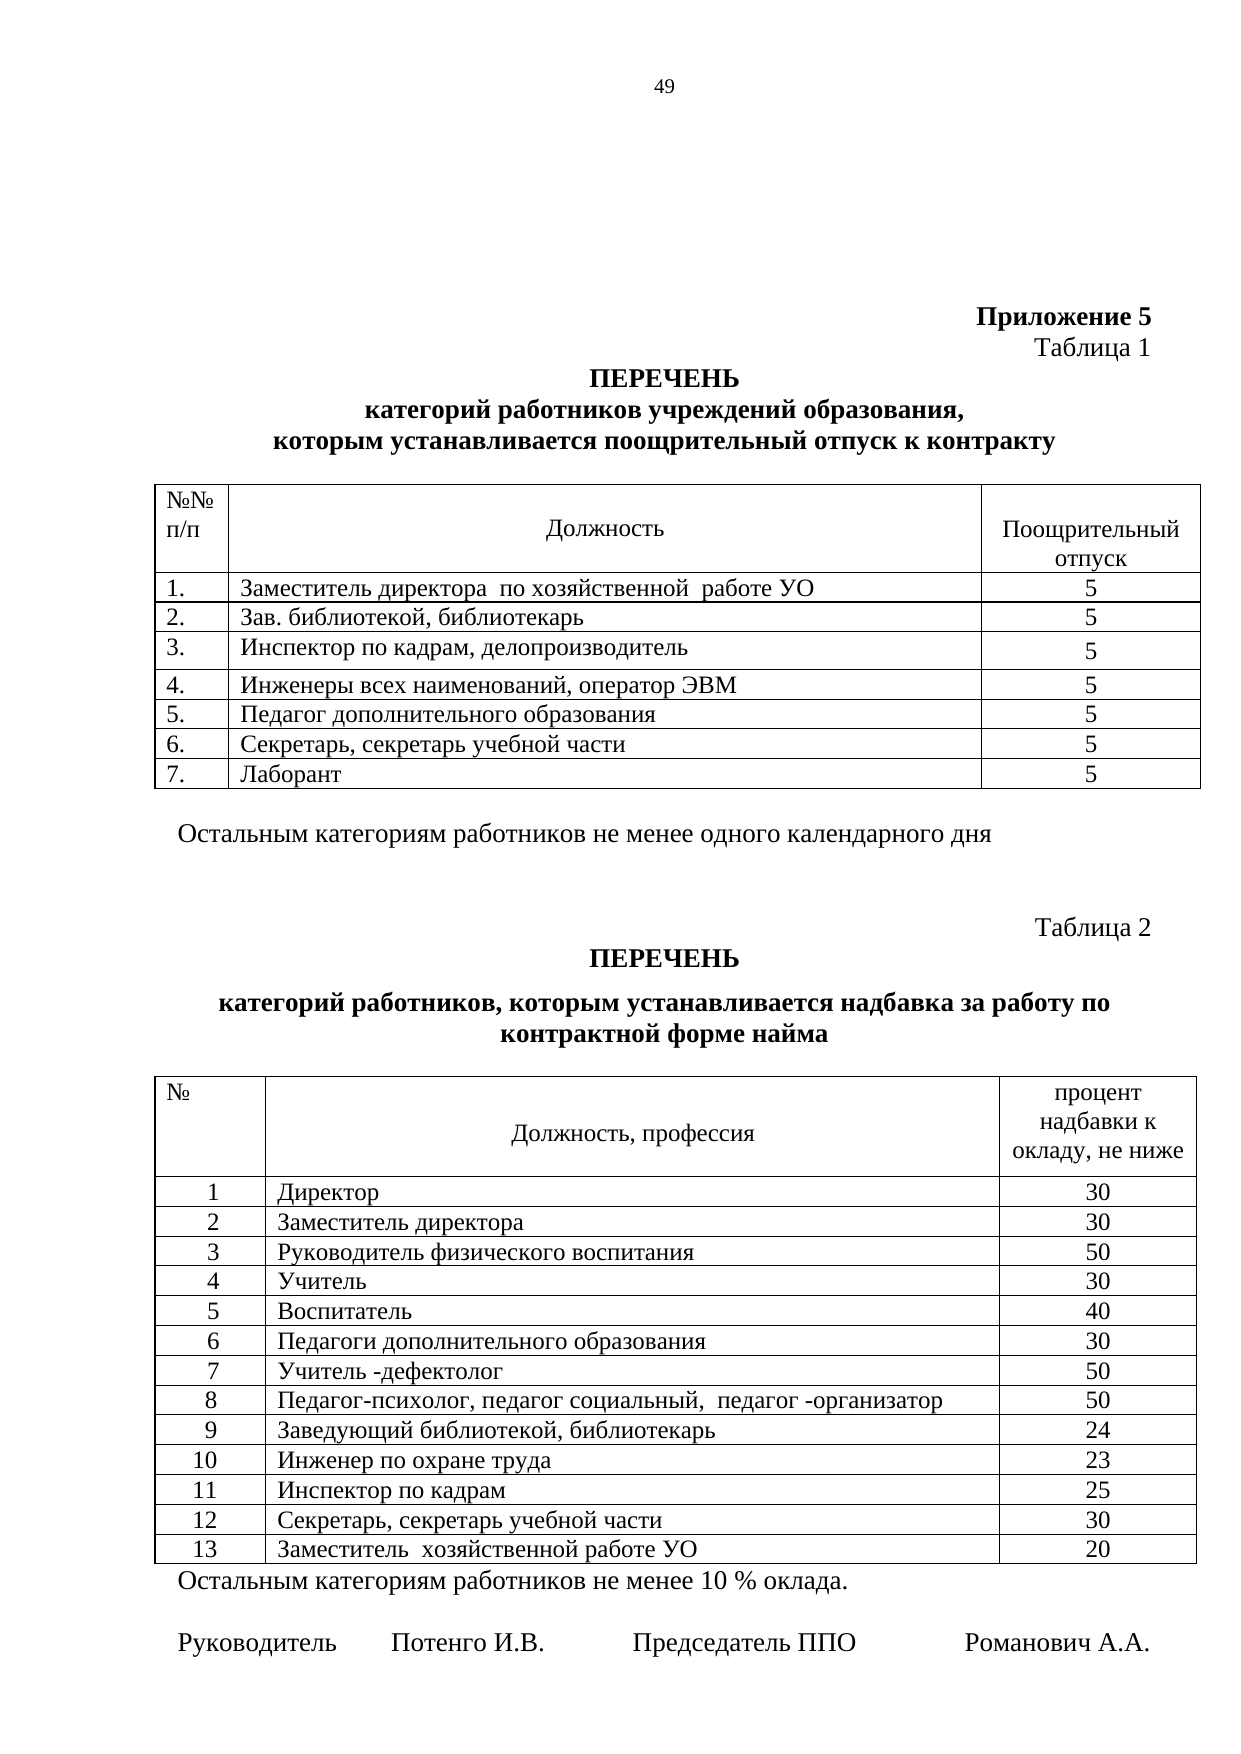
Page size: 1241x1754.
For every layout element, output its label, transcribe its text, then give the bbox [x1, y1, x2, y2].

text ПЕРЕЧЕНЬ [177, 942, 1152, 973]
table_header Должность, профессия [266, 1077, 999, 1176]
table_cell 5 [982, 729, 1200, 758]
table_cell 7 [156, 1356, 265, 1384]
table_cell 50 [1000, 1237, 1196, 1265]
table_cell 30 [1000, 1207, 1196, 1236]
table_cell 23 [1000, 1445, 1196, 1474]
table_cell 50 [1000, 1356, 1196, 1384]
table_cell 4. [156, 670, 228, 698]
table_cell Директор [266, 1177, 999, 1206]
table_cell Заместитель директора по хозяйственной работе УО [229, 573, 981, 601]
text категорий работников учреждений образования, [177, 393, 1152, 424]
text Руководитель Потенго И.В. Председатель ППО Романович А.А. [177, 1627, 1152, 1658]
table_cell Лаборант [229, 759, 981, 788]
table_cell 11 [156, 1475, 265, 1504]
table_cell 25 [1000, 1475, 1196, 1504]
table_header процент надбавки к окладу, не ниже [1000, 1077, 1196, 1176]
table_cell Педагог-психолог, педагог социальный, педагог -организатор [266, 1386, 999, 1414]
table_cell 3. [156, 632, 228, 669]
table_cell 30 [1000, 1266, 1196, 1295]
text Приложение 5 [177, 300, 1152, 331]
table_cell 30 [1000, 1177, 1196, 1206]
table_cell 30 [1000, 1505, 1196, 1533]
table_cell 2. [156, 603, 228, 631]
text Остальным категориям работников не менее 10 % оклада. [177, 1564, 1152, 1595]
table_cell 5 [982, 670, 1200, 698]
table_header Должность [229, 485, 981, 572]
table_cell 24 [1000, 1415, 1196, 1444]
table_header №№ п/п [156, 485, 228, 572]
table_cell Инспектор по кадрам, делопроизводитель [229, 632, 981, 669]
table_cell Зав. библиотекой, библиотекарь [229, 603, 981, 631]
table_cell Секретарь, секретарь учебной части [266, 1505, 999, 1533]
table_cell 5 [982, 573, 1200, 601]
text которым устанавливается поощрительный отпуск к контракту [177, 424, 1152, 456]
table_cell 3 [156, 1237, 265, 1265]
table_header № [156, 1077, 265, 1176]
text Таблица 2 [177, 911, 1152, 942]
table_cell 5 [982, 700, 1200, 728]
table_cell 4 [156, 1266, 265, 1295]
table_cell 1. [156, 573, 228, 601]
table_cell 9 [156, 1415, 265, 1444]
text категорий работников, которым устанавливается надбавка за работу по контрактной форме найма [177, 986, 1152, 1048]
table_cell 1 [156, 1177, 265, 1206]
table_cell 5. [156, 700, 228, 728]
table_cell 5 [982, 632, 1200, 669]
table_cell 30 [1000, 1326, 1196, 1355]
text Таблица 1 [177, 331, 1152, 362]
table_cell 5 [982, 759, 1200, 788]
table_cell 6 [156, 1326, 265, 1355]
table_cell Учитель [266, 1266, 999, 1295]
table_cell 40 [1000, 1296, 1196, 1325]
table_cell Воспитатель [266, 1296, 999, 1325]
table_cell 50 [1000, 1386, 1196, 1414]
table_cell Секретарь, секретарь учебной части [229, 729, 981, 758]
table_cell 6. [156, 729, 228, 758]
table_cell 8 [156, 1386, 265, 1414]
table_cell Педагог дополнительного образования [229, 700, 981, 728]
table_cell 7. [156, 759, 228, 788]
text ПЕРЕЧЕНЬ [177, 362, 1152, 393]
table_cell Учитель -дефектолог [266, 1356, 999, 1384]
table_cell 13 [156, 1535, 265, 1563]
table_cell Инспектор по кадрам [266, 1475, 999, 1504]
table_cell Инженер по охране труда [266, 1445, 999, 1474]
table_cell 5 [156, 1296, 265, 1325]
table_cell Заместитель директора [266, 1207, 999, 1236]
table_cell 12 [156, 1505, 265, 1533]
table_cell 20 [1000, 1535, 1196, 1563]
table_cell Педагоги дополнительного образования [266, 1326, 999, 1355]
table_cell Заведующий библиотекой, библиотекарь [266, 1415, 999, 1444]
table_cell 5 [982, 603, 1200, 631]
table_cell Инженеры всех наименований, оператор ЭВМ [229, 670, 981, 698]
table_cell 10 [156, 1445, 265, 1474]
table_cell 2 [156, 1207, 265, 1236]
text Остальным категориям работников не менее одного календарного дня [177, 818, 1152, 849]
table_header Поощрительный отпуск [982, 485, 1200, 572]
table_cell Заместитель хозяйственной работе УО [266, 1535, 999, 1563]
table_cell Руководитель физического воспитания [266, 1237, 999, 1265]
